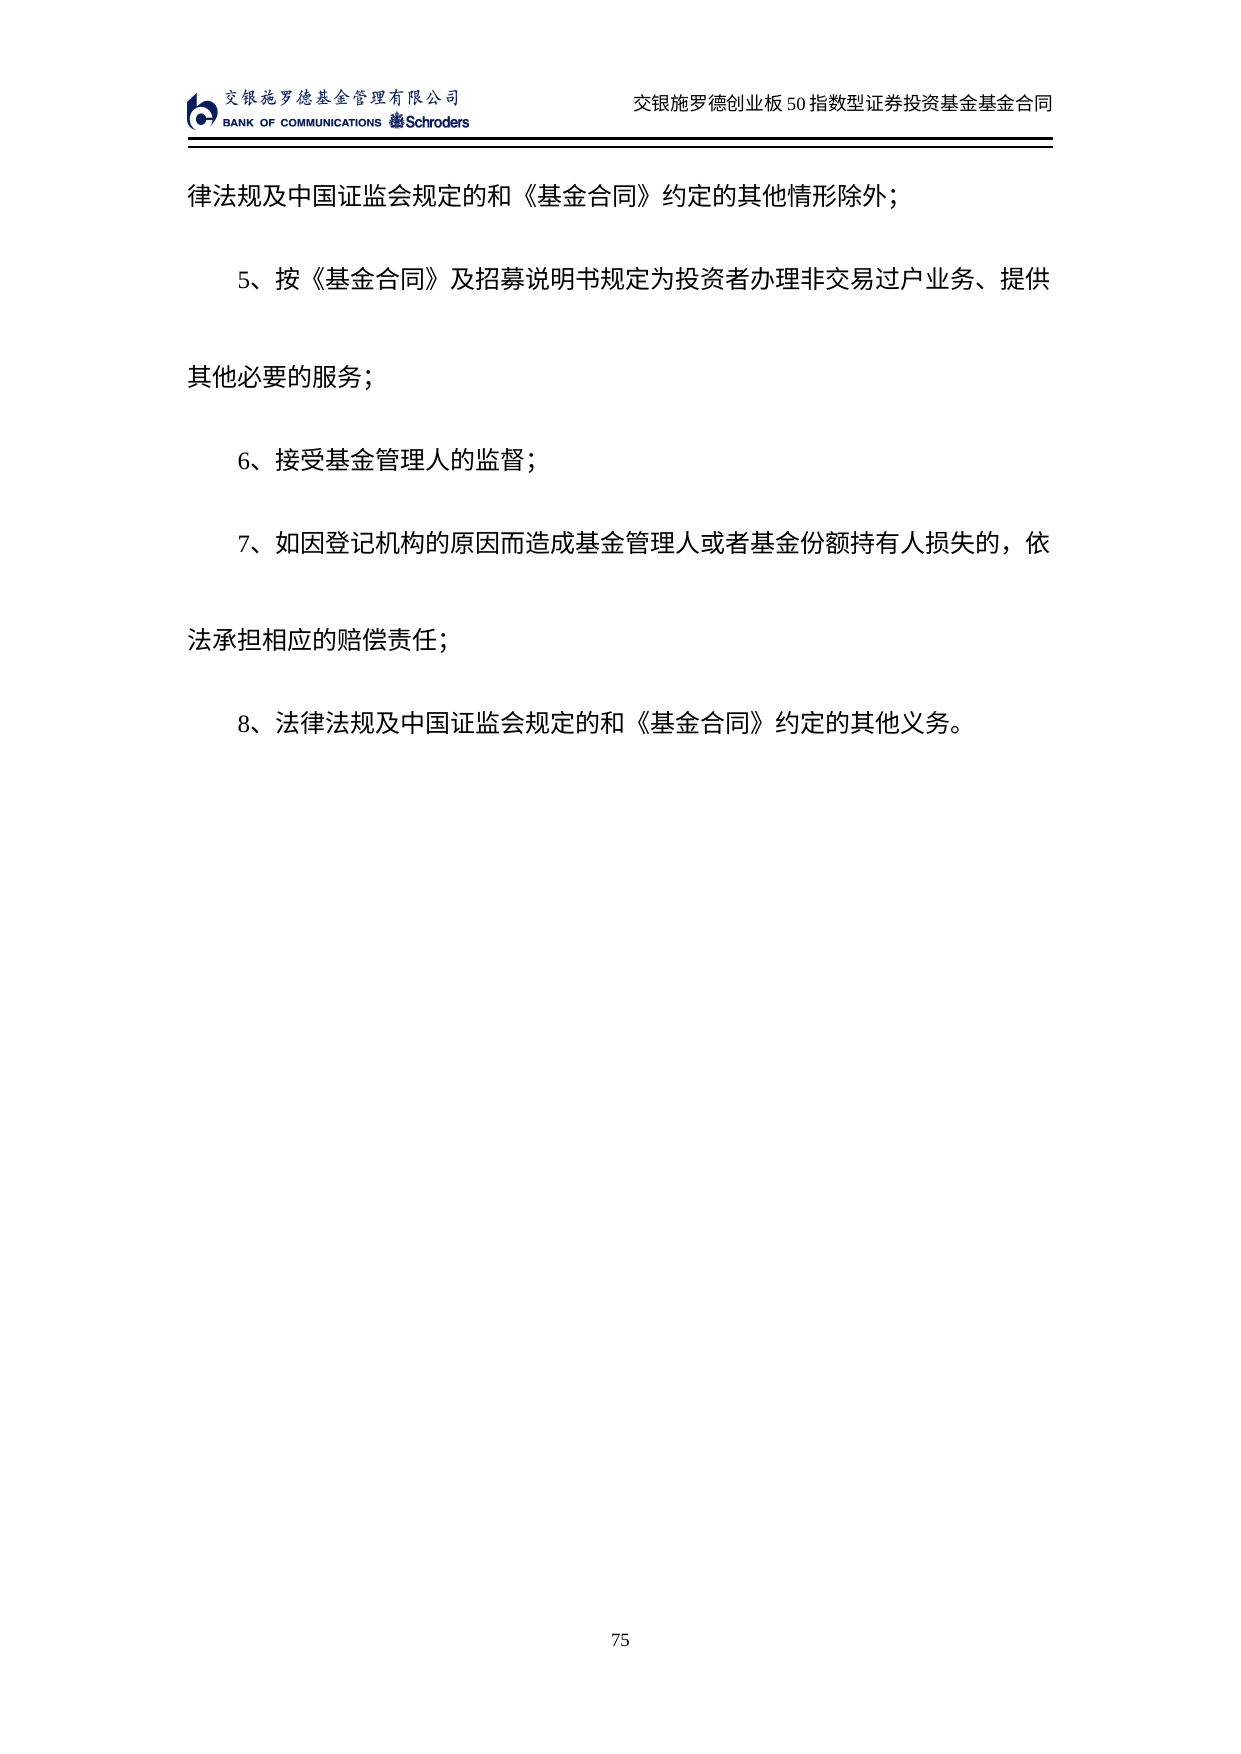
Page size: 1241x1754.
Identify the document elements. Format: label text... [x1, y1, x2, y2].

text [187, 162, 1053, 227]
text 5、按《基金合同》及招募说明书规定为投资者办理非交易过户业务、提供其他必要的服务； [187, 245, 1053, 408]
picture [187, 89, 469, 130]
text 7、如因登记机构的原因而造成基金管理人或者基金份额持有人损失的，依法承担相应的赔偿责任； [187, 509, 1053, 671]
text 8、法律法规及中国证监会规定的和《基金合同》约定的其他义务。 [187, 689, 1053, 754]
text 6、接受基金管理人的监督； [187, 426, 1053, 491]
